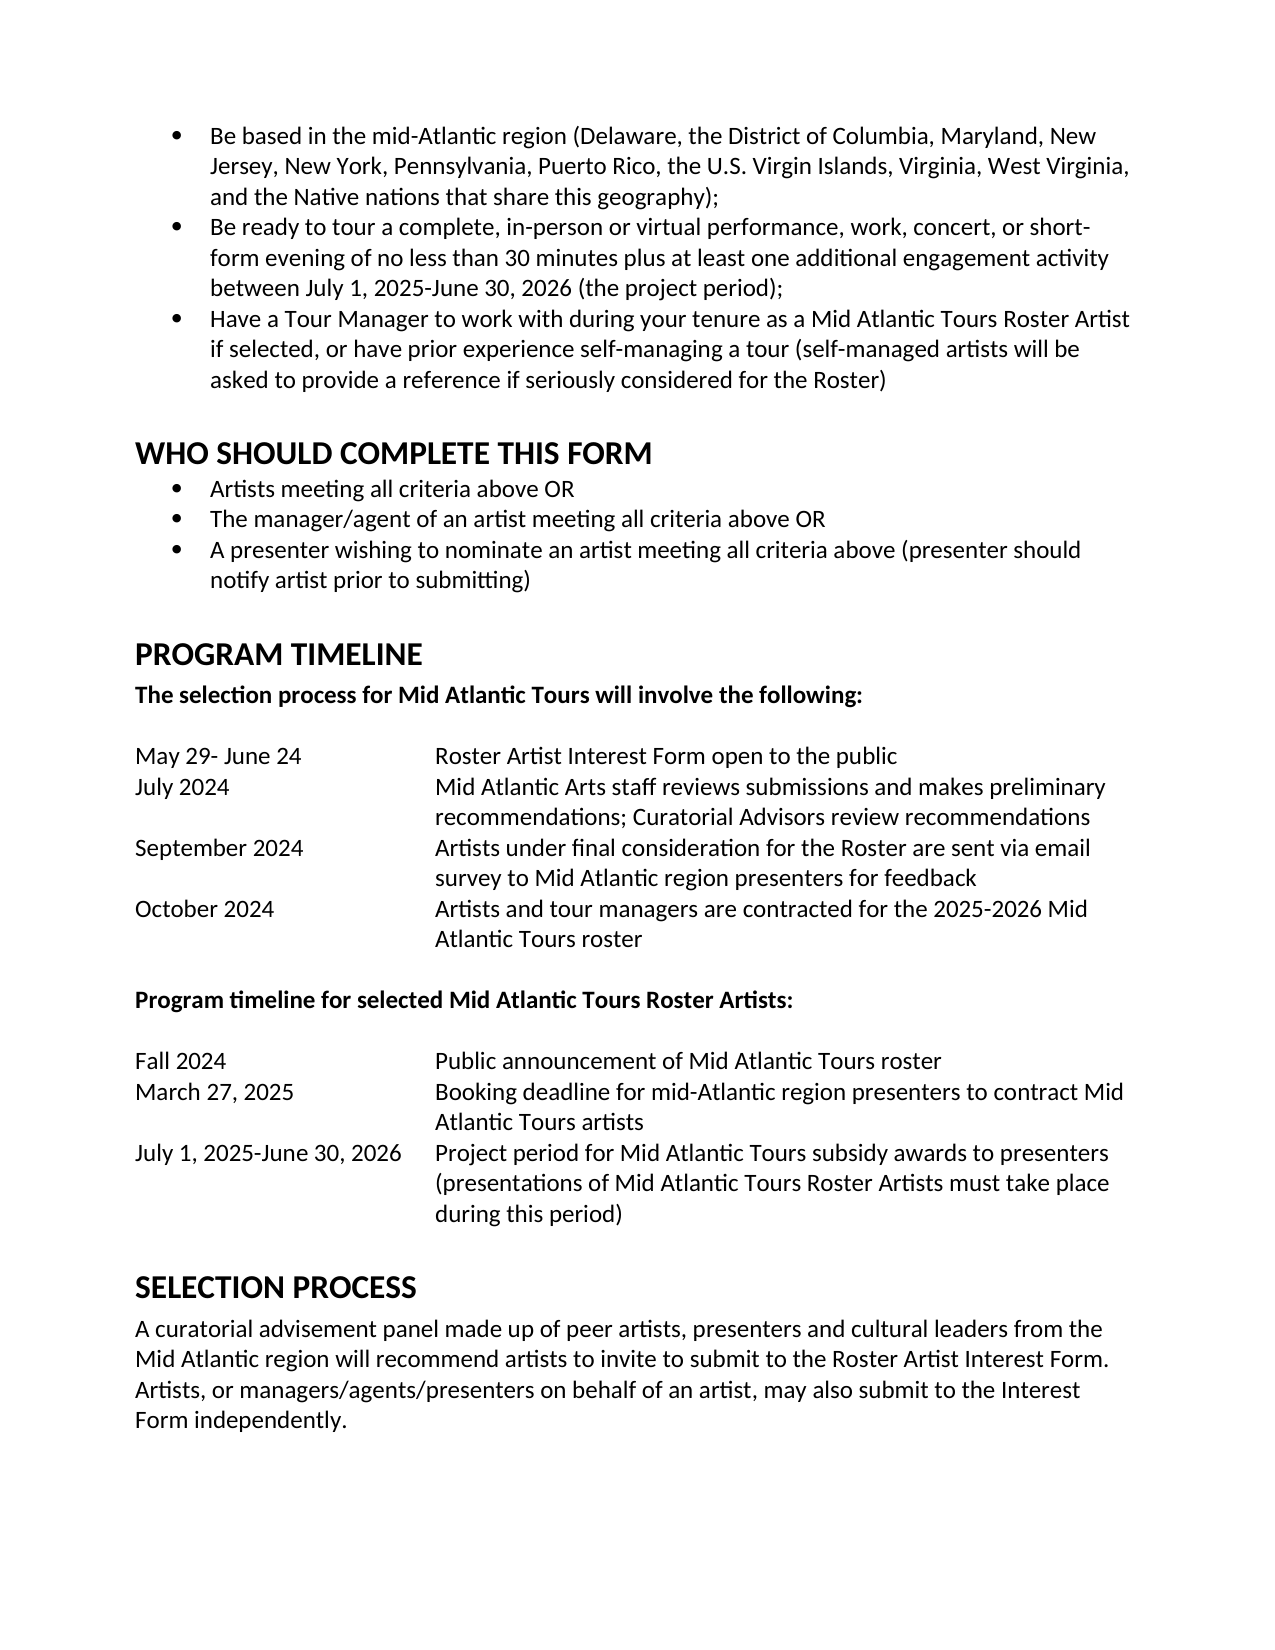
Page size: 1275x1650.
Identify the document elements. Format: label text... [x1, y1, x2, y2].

list Artists meeting all criteria above OR [172, 473, 1140, 503]
text September 2024 Artists under final consideration for the Roster are sent via email survey to Mid Atlantic region presenters for feedback [135, 832, 1140, 893]
list A presenter wishing to nominate an artist meeting all criteria above (presenter should notify artist prior to submitting) [172, 534, 1140, 595]
text July 2024 Mid Atlantic Arts staff reviews submissions and makes preliminary [135, 771, 1140, 801]
text Program timeline for selected Mid Atlantic Tours Roster Artists: [135, 984, 1140, 1015]
text October 2024 Artists and tour managers are contracted for the 2025-2026 Mid Atlantic Tours roster [135, 893, 1140, 954]
list The manager/agent of an artist meeting all criteria above OR [172, 503, 1140, 534]
text recommendations; Curatorial Advisors review recommendations [360, 801, 1140, 832]
list Be based in the mid-Atlantic region (Delaware, the District of Columbia, Maryland, New Jersey, New York, Pennsylvania, Puerto Rico, the U.S. Virgin Islands, Virginia, West Virginia, and the Native nations that share this geography); [172, 120, 1140, 212]
text July 1, 2025-June 30, 2026 Project period for Mid Atlantic Tours subsidy awards to presenters (presentations of Mid Atlantic Tours Roster Artists must take place during this period) [135, 1137, 1140, 1229]
subtitle PROGRAM TIMELINE [135, 632, 1140, 673]
subtitle WHO SHOULD COMPLETE THIS FORM [135, 432, 1140, 473]
text The selection process for Mid Atlantic Tours will involve the following: [135, 679, 1140, 710]
subtitle SELECTION PROCESS [135, 1266, 1140, 1307]
list Have a Tour Manager to work with during your tenure as a Mid Atlantic Tours Roster Artist if selected, or have prior experience self-managing a tour (self-managed artists will be asked to provide a reference if seriously considered for the Roster) [172, 303, 1140, 395]
text A curatorial advisement panel made up of peer artists, presenters and cultural leaders from the Mid Atlantic region will recommend artists to invite to submit to the Roster Artist Interest Form. Artists, or managers/agents/presenters on behalf of an artist, may also submit to the Interest Form independently. [135, 1313, 1140, 1435]
list Be ready to tour a complete, in-person or virtual performance, work, concert, or short-form evening of no less than 30 minutes plus at least one additional engagement activity between July 1, 2025-June 30, 2026 (the project period); [172, 212, 1140, 303]
text May 29- June 24 Roster Artist Interest Form open to the public [135, 740, 1140, 771]
text March 27, 2025 Booking deadline for mid-Atlantic region presenters to contract Mid Atlantic Tours artists [135, 1076, 1140, 1137]
text Fall 2024 Public announcement of Mid Atlantic Tours roster [135, 1046, 1140, 1076]
